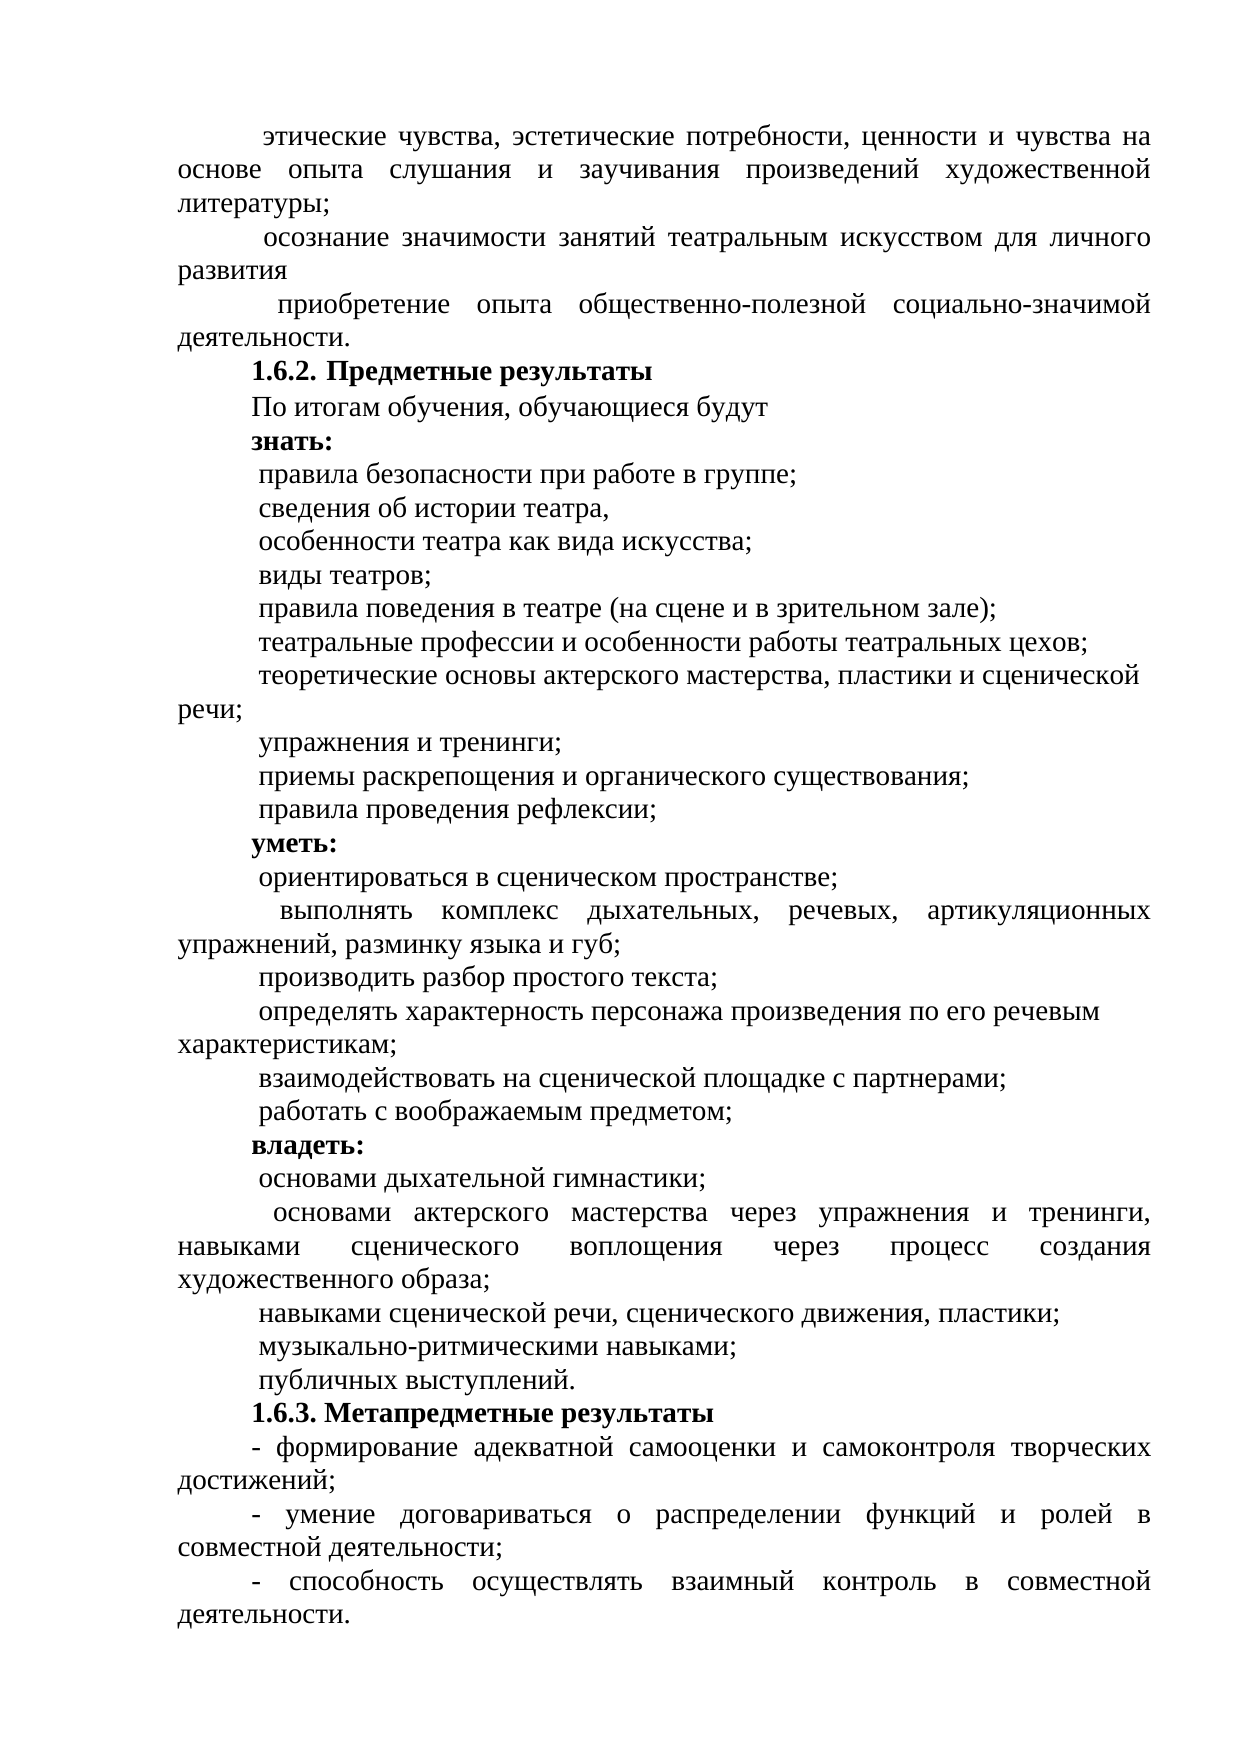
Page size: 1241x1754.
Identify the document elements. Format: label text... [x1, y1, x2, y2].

text навыками сценической речи, сценического движения, пластики; [177, 1295, 1152, 1328]
text взаимодействовать на сценической площадке с партнерами; [177, 1060, 1152, 1093]
text - формирование адекватной самооценки и самоконтроля творческих достижений; [177, 1429, 1152, 1496]
text музыкально-ритмическими навыками; [177, 1328, 1152, 1362]
text приемы раскрепощения и органического существования; [177, 758, 1152, 792]
text уметь: [177, 825, 1152, 859]
text особенности театра как вида искусства; [177, 523, 1152, 557]
text упражнения и тренинги; [177, 724, 1152, 758]
text этические чувства, эстетические потребности, ценности и чувства на основе опыта слушания и заучивания произведений художественной литературы; [177, 118, 1152, 219]
text правила поведения в театре (на сцене и в зрительном зале); [177, 590, 1152, 624]
text ориентироваться в сценическом пространстве; [177, 859, 1152, 892]
text театральные профессии и особенности работы театральных цехов; [177, 624, 1152, 657]
text основами актерского мастерства через упражнения и тренинги, навыками сценического воплощения через процесс создания художественного образа; [177, 1194, 1152, 1295]
text основами дыхательной гимнастики; [177, 1161, 1152, 1194]
text производить разбор простого текста; [177, 959, 1152, 993]
text теоретические основы актерского мастерства, пластики и сценической речи; [177, 657, 1152, 724]
text осознание значимости занятий театральным искусством для личного развития [177, 219, 1152, 286]
text виды театров; [177, 557, 1152, 590]
text знать: [177, 423, 1152, 456]
text работать с воображаемым предметом; [177, 1093, 1152, 1127]
text - умение договариваться о распределении функций и ролей в совместной деятельности; [177, 1496, 1152, 1563]
text правила безопасности при работе в группе; [177, 456, 1152, 490]
text правила проведения рефлексии; [177, 792, 1152, 825]
text 1.6.3. Метапредметные результаты [177, 1395, 1152, 1429]
text публичных выступлений. [177, 1362, 1152, 1395]
text владеть: [177, 1127, 1152, 1161]
text определять характерность персонажа произведения по его речевым характеристикам; [177, 993, 1152, 1060]
text - способность осуществлять взаимный контроль в совместной деятельности. [177, 1563, 1152, 1630]
text приобретение опыта общественно-полезной социально-значимой деятельности. [177, 286, 1152, 353]
list Предметные результаты [251, 353, 1152, 386]
text По итогам обучения, обучающиеся будут [177, 389, 1152, 423]
text выполнять комплекс дыхательных, речевых, артикуляционных упражнений, разминку языка и губ; [177, 892, 1152, 959]
text сведения об истории театра, [177, 490, 1152, 523]
